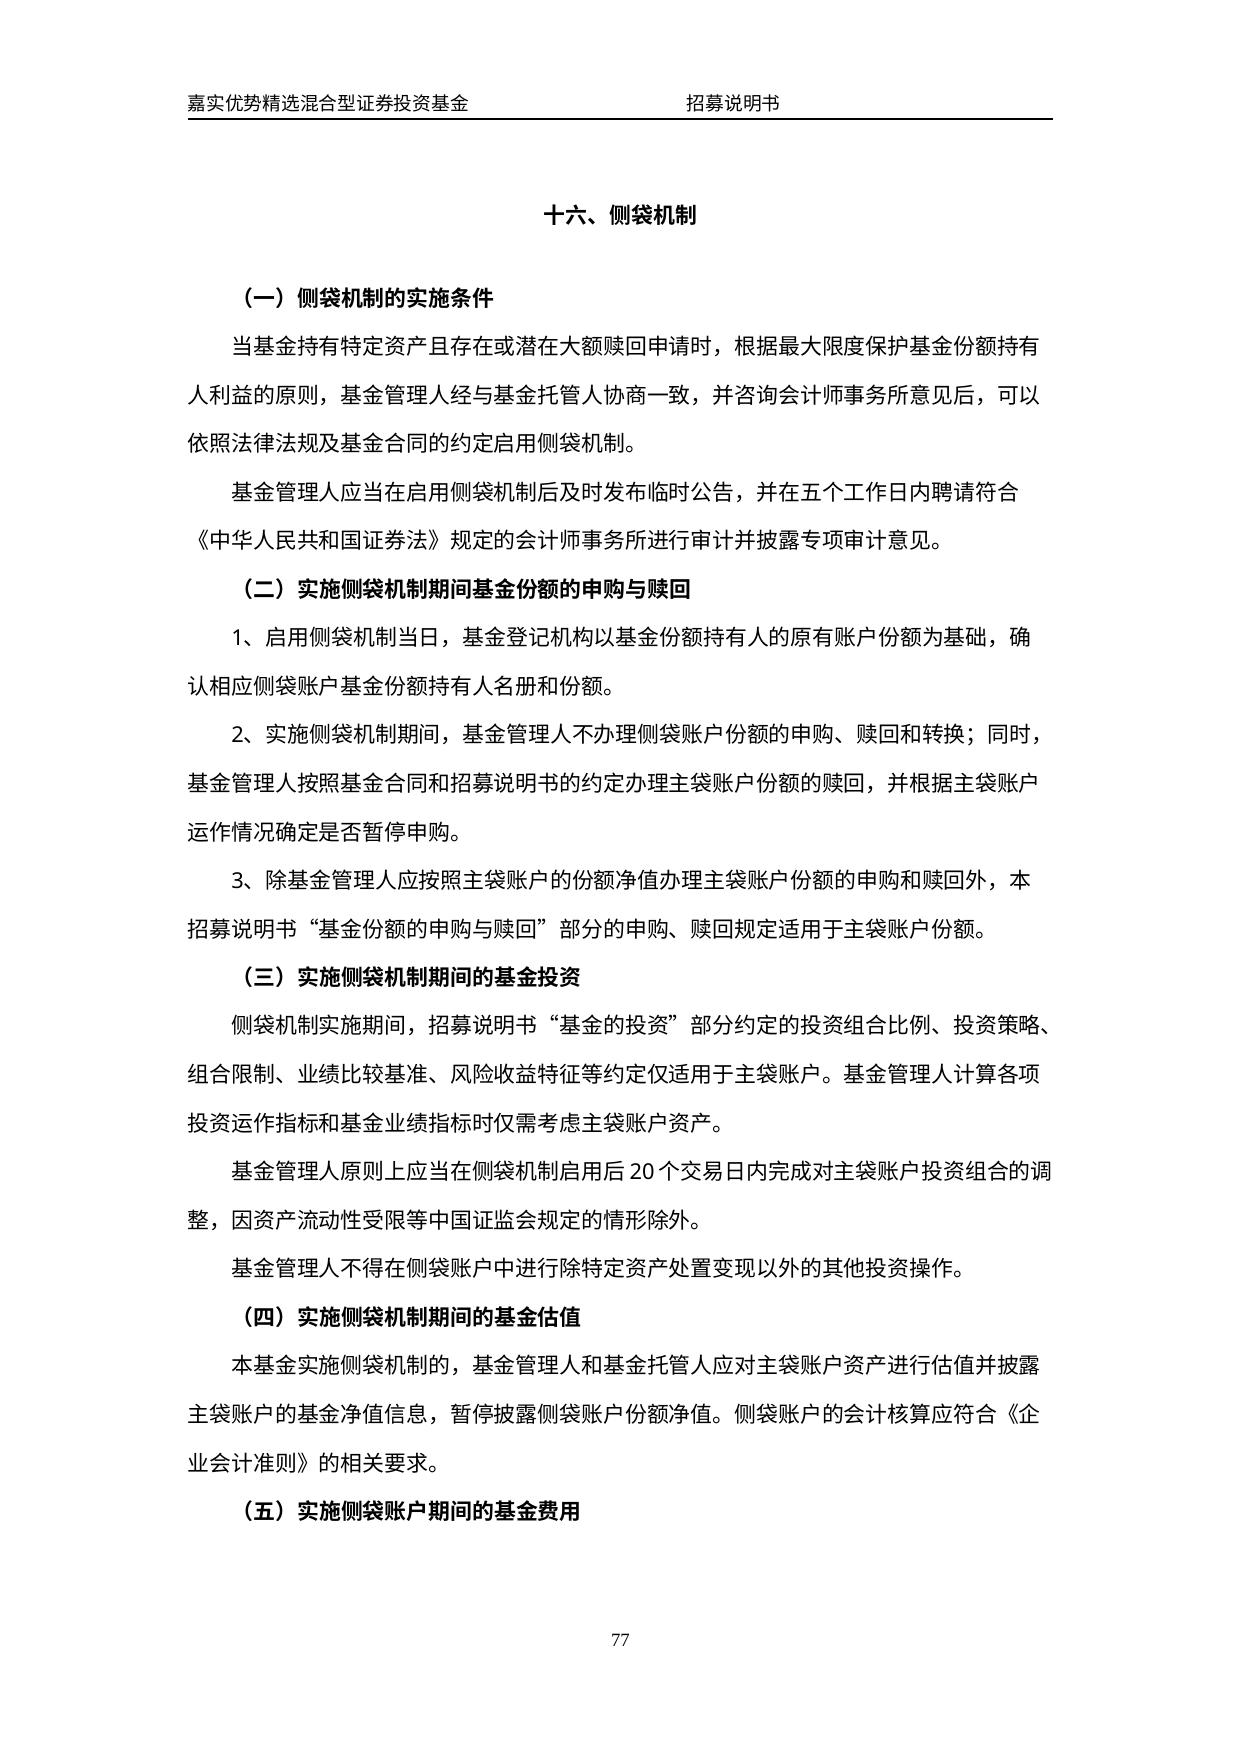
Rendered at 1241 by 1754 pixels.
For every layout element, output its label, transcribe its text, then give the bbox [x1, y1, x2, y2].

text 侧袋机制实施期间，招募说明书“基金的投资”部分约定的投资组合比例、投资策略、组合限制、业绩比较基准、风险收益特征等约定仅适用于主袋账户。基金管理人计算各项投资运作指标和基金业绩指标时仅需考虑主袋账户资产。 [187, 1008, 1053, 1138]
text 基金管理人应当在启用侧袋机制后及时发布临时公告，并在五个工作日内聘请符合《中华人民共和国证券法》规定的会计师事务所进行审计并披露专项审计意见。 [187, 474, 1053, 556]
text （二）实施侧袋机制期间基金份额的申购与赎回 [187, 571, 1053, 604]
text （一）侧袋机制的实施条件 [187, 280, 1053, 313]
text 2、实施侧袋机制期间，基金管理人不办理侧袋账户份额的申购、赎回和转换；同时，基金管理人按照基金合同和招募说明书的约定办理主袋账户份额的赎回，并根据主袋账户运作情况确定是否暂停申购。 [187, 717, 1053, 847]
text 本基金实施侧袋机制的，基金管理人和基金托管人应对主袋账户资产进行估值并披露主袋账户的基金净值信息，暂停披露侧袋账户份额净值。侧袋账户的会计核算应符合《企业会计准则》的相关要求。 [187, 1348, 1053, 1478]
subtitle 十六、侧袋机制 [187, 197, 1053, 230]
text 3、除基金管理人应按照主袋账户的份额净值办理主袋账户份额的申购和赎回外，本招募说明书“基金份额的申购与赎回”部分的申购、赎回规定适用于主袋账户份额。 [187, 863, 1053, 944]
text 基金管理人不得在侧袋账户中进行除特定资产处置变现以外的其他投资操作。 [187, 1251, 1053, 1283]
text （三）实施侧袋机制期间的基金投资 [187, 960, 1053, 992]
text 1、启用侧袋机制当日，基金登记机构以基金份额持有人的原有账户份额为基础，确认相应侧袋账户基金份额持有人名册和份额。 [187, 620, 1053, 701]
text （五）实施侧袋账户期间的基金费用 [187, 1493, 1053, 1526]
text 当基金持有特定资产且存在或潜在大额赎回申请时，根据最大限度保护基金份额持有人利益的原则，基金管理人经与基金托管人协商一致，并咨询会计师事务所意见后，可以依照法律法规及基金合同的约定启用侧袋机制。 [187, 328, 1053, 458]
text （四）实施侧袋机制期间的基金估值 [187, 1299, 1053, 1332]
text 基金管理人原则上应当在侧袋机制启用后20个交易日内完成对主袋账户投资组合的调整，因资产流动性受限等中国证监会规定的情形除外。 [187, 1154, 1053, 1235]
